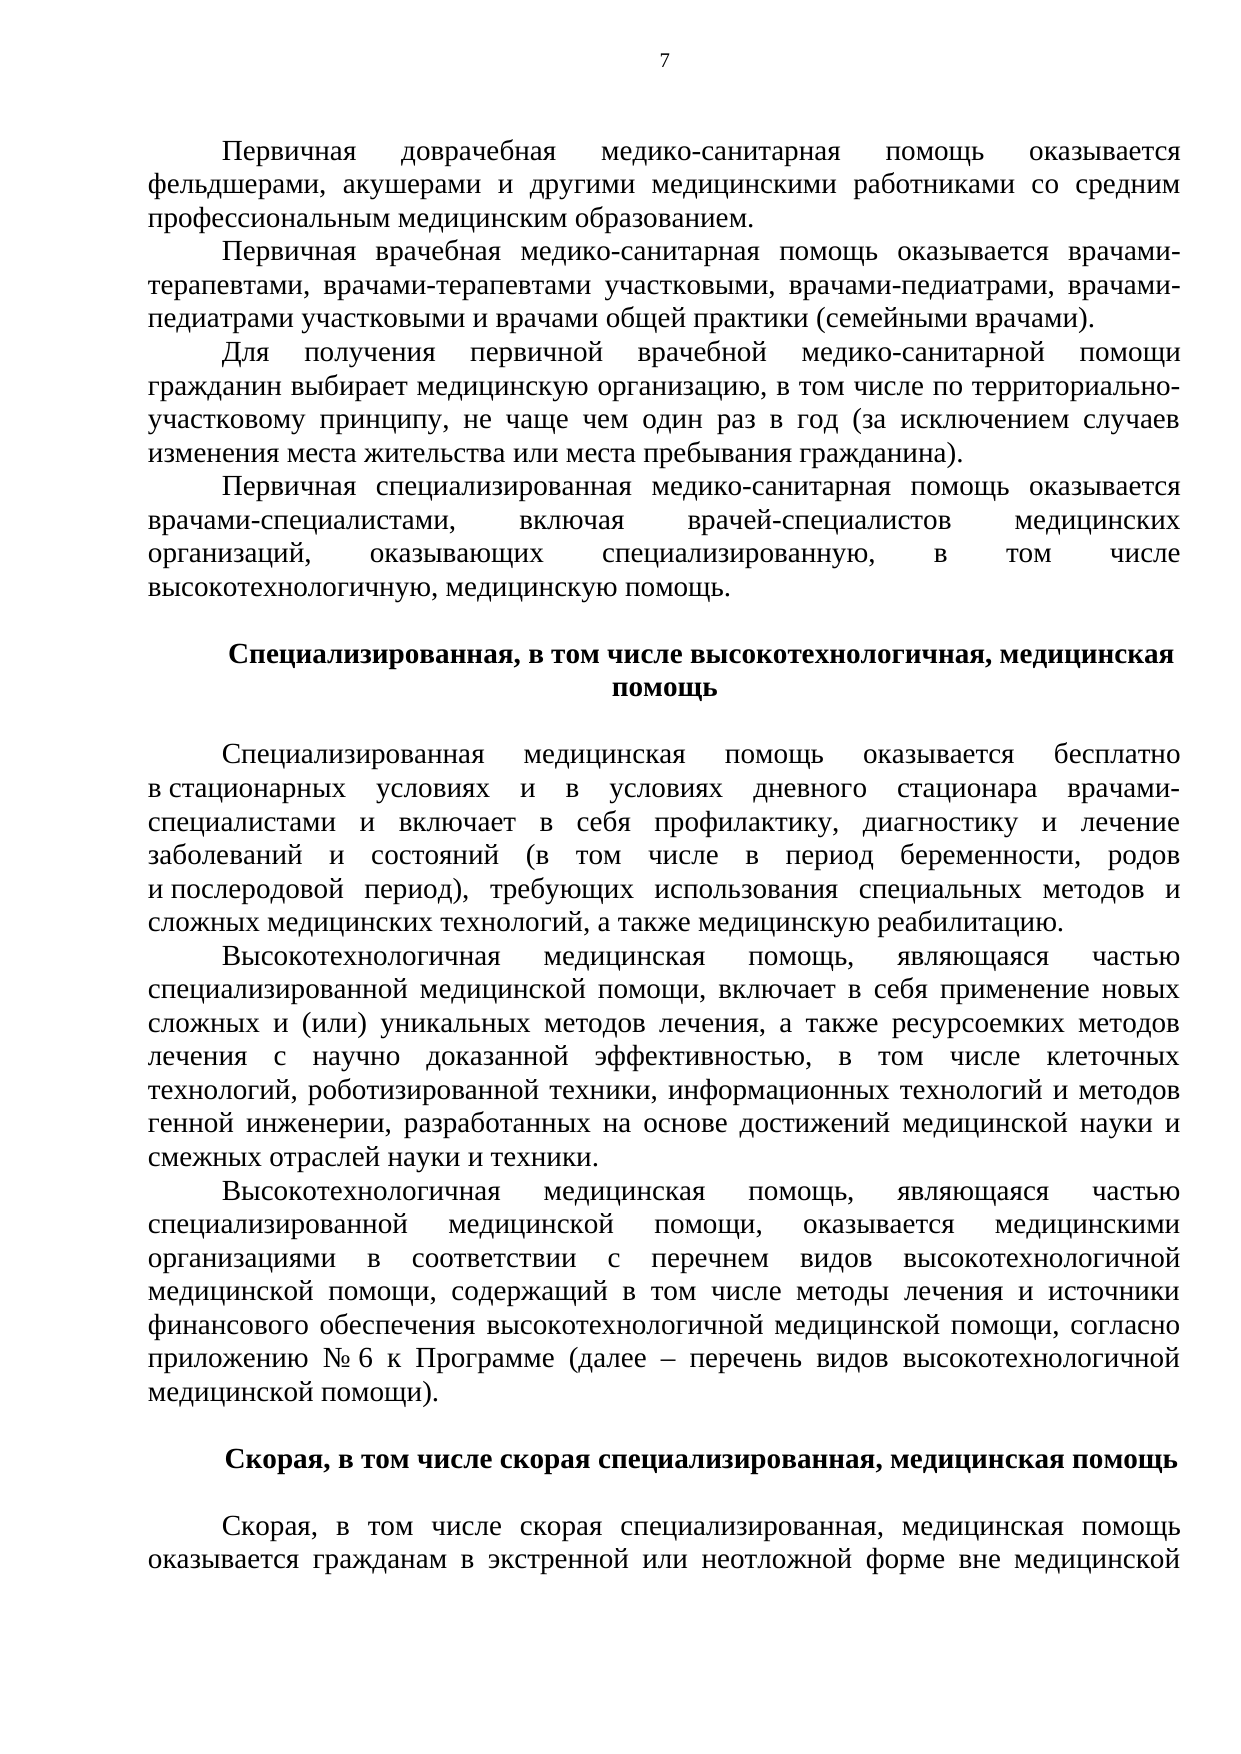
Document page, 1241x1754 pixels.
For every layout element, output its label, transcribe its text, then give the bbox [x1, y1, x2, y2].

text Первичная врачебная медико-санитарная помощь оказывается врачами-терапевтами, врачами-терапевтами участковыми, врачами-педиатрами, врачами-педиатрами участковыми и врачами общей практики (семейными врачами). [148, 233, 1181, 334]
text Первичная доврачебная медико-санитарная помощь оказывается фельдшерами, акушерами и другими медицинскими работниками со средним профессиональным медицинским образованием. [148, 133, 1181, 233]
text Специализированная, в том числе высокотехнологичная, медицинская помощь [148, 636, 1181, 703]
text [148, 1508, 1181, 1575]
text Скорая, в том числе скорая специализированная, медицинская помощь [148, 1441, 1181, 1474]
text Высокотехнологичная медицинская помощь, являющаяся частью специализированной медицинской помощи, оказывается медицинскими организациями в соответствии с перечнем видов высокотехнологичной медицинской помощи, содержащий в том числе методы лечения и источники финансового обеспечения высокотехнологичной медицинской помощи, согласно приложению № 6 к Программе (далее – перечень видов высокотехнологичной медицинской помощи). [148, 1173, 1181, 1407]
text Высокотехнологичная медицинская помощь, являющаяся частью специализированной медицинской помощи, включает в себя применение новых сложных и (или) уникальных методов лечения, а также ресурсоемких методов лечения с научно доказанной эффективностью, в том числе клеточных технологий, роботизированной техники, информационных технологий и методов генной инженерии, разработанных на основе достижений медицинской науки и смежных отраслей науки и техники. [148, 938, 1181, 1173]
text Первичная специализированная медико-санитарная помощь оказывается врачами-специалистами, включая врачей-специалистов медицинских организаций, оказывающих специализированную, в том числе высокотехнологичную, медицинскую помощь. [148, 468, 1181, 602]
text Для получения первичной врачебной медико-санитарной помощи гражданин выбирает медицинскую организацию, в том числе по территориально-участковому принципу, не чаще чем один раз в год (за исключением случаев изменения места жительства или места пребывания гражданина). [148, 334, 1181, 468]
text Специализированная медицинская помощь оказывается бесплатно в стационарных условиях и в условиях дневного стационара врачами-специалистами и включает в себя профилактику, диагностику и лечение заболеваний и состояний (в том числе в период беременности, родов и послеродовой период), требующих использования специальных методов и сложных медицинских технологий, а также медицинскую реабилитацию. [148, 737, 1181, 938]
